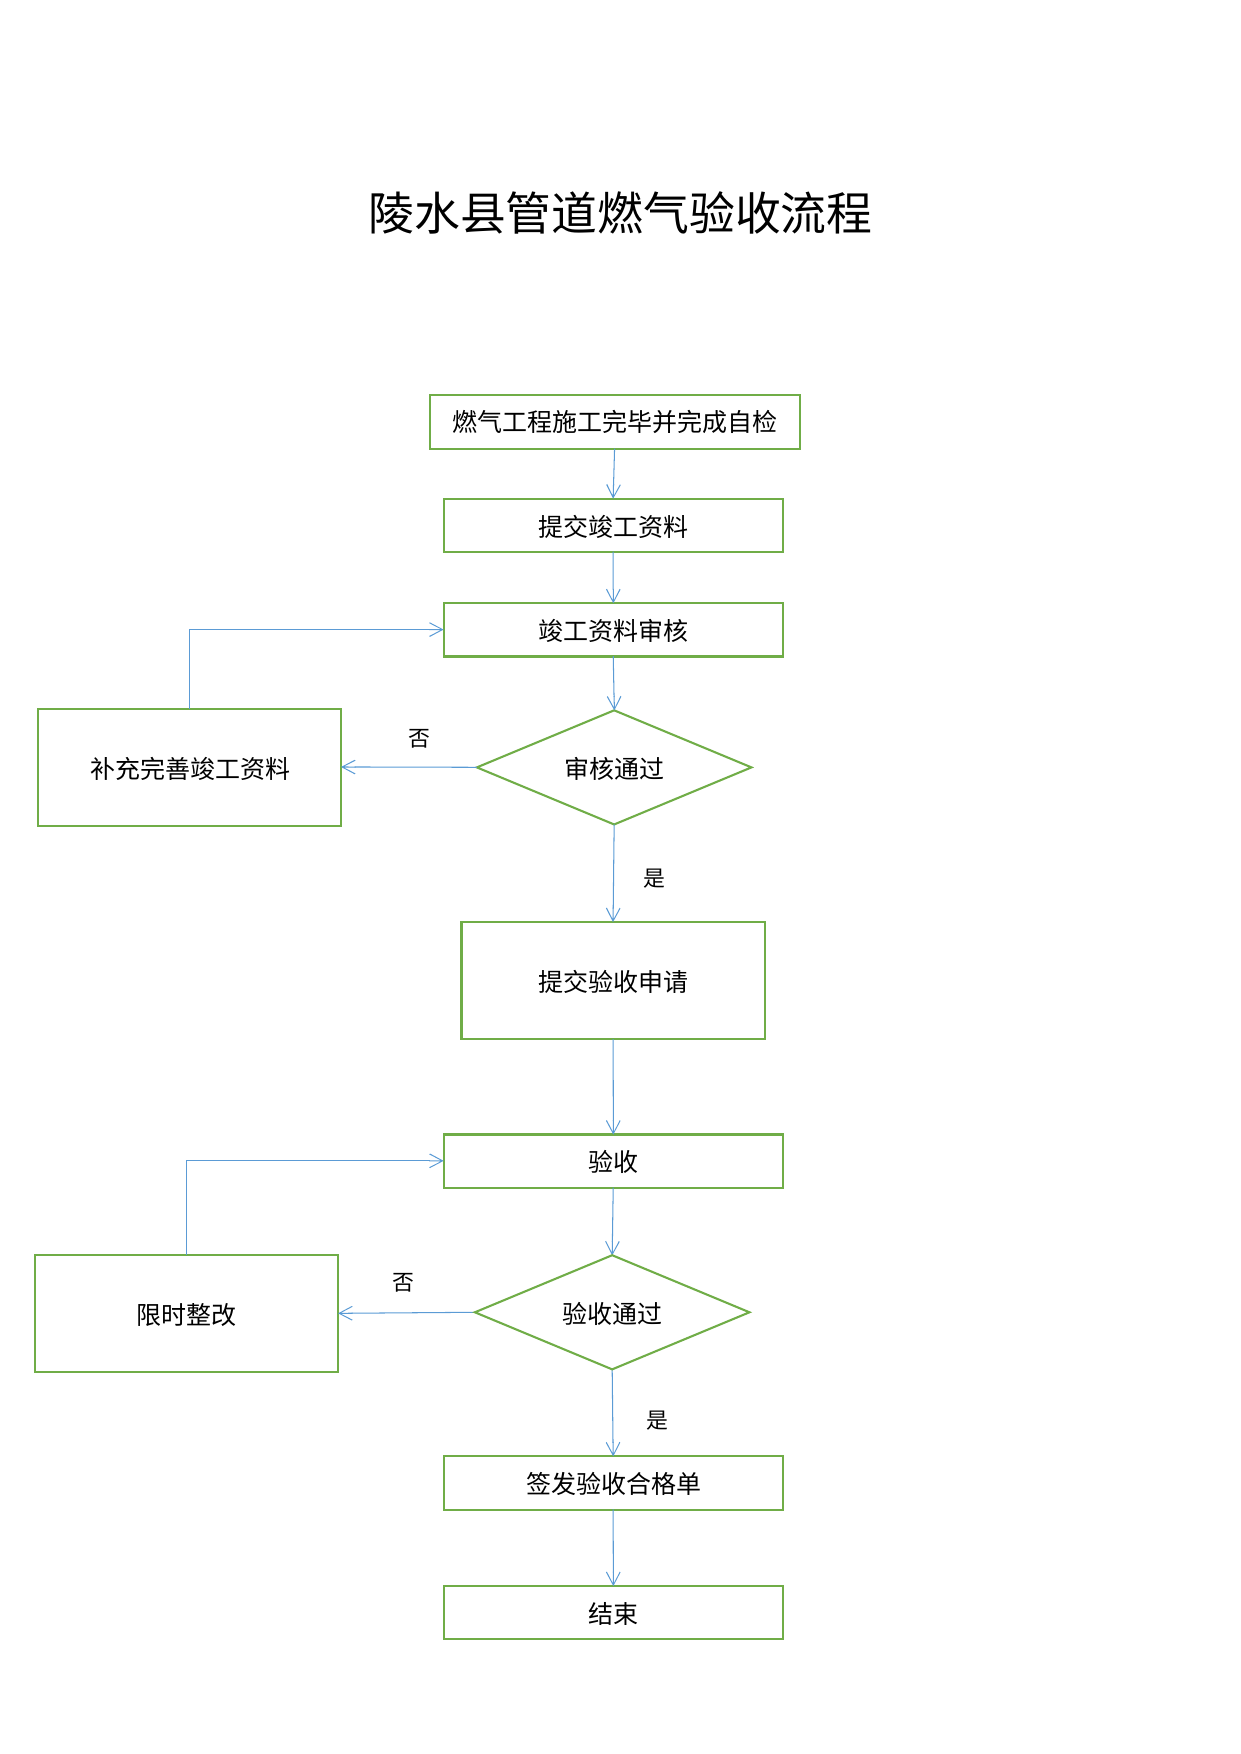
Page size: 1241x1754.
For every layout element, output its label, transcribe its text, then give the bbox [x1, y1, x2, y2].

text 陵水县管道燃气验收流程 [187, 162, 1053, 259]
